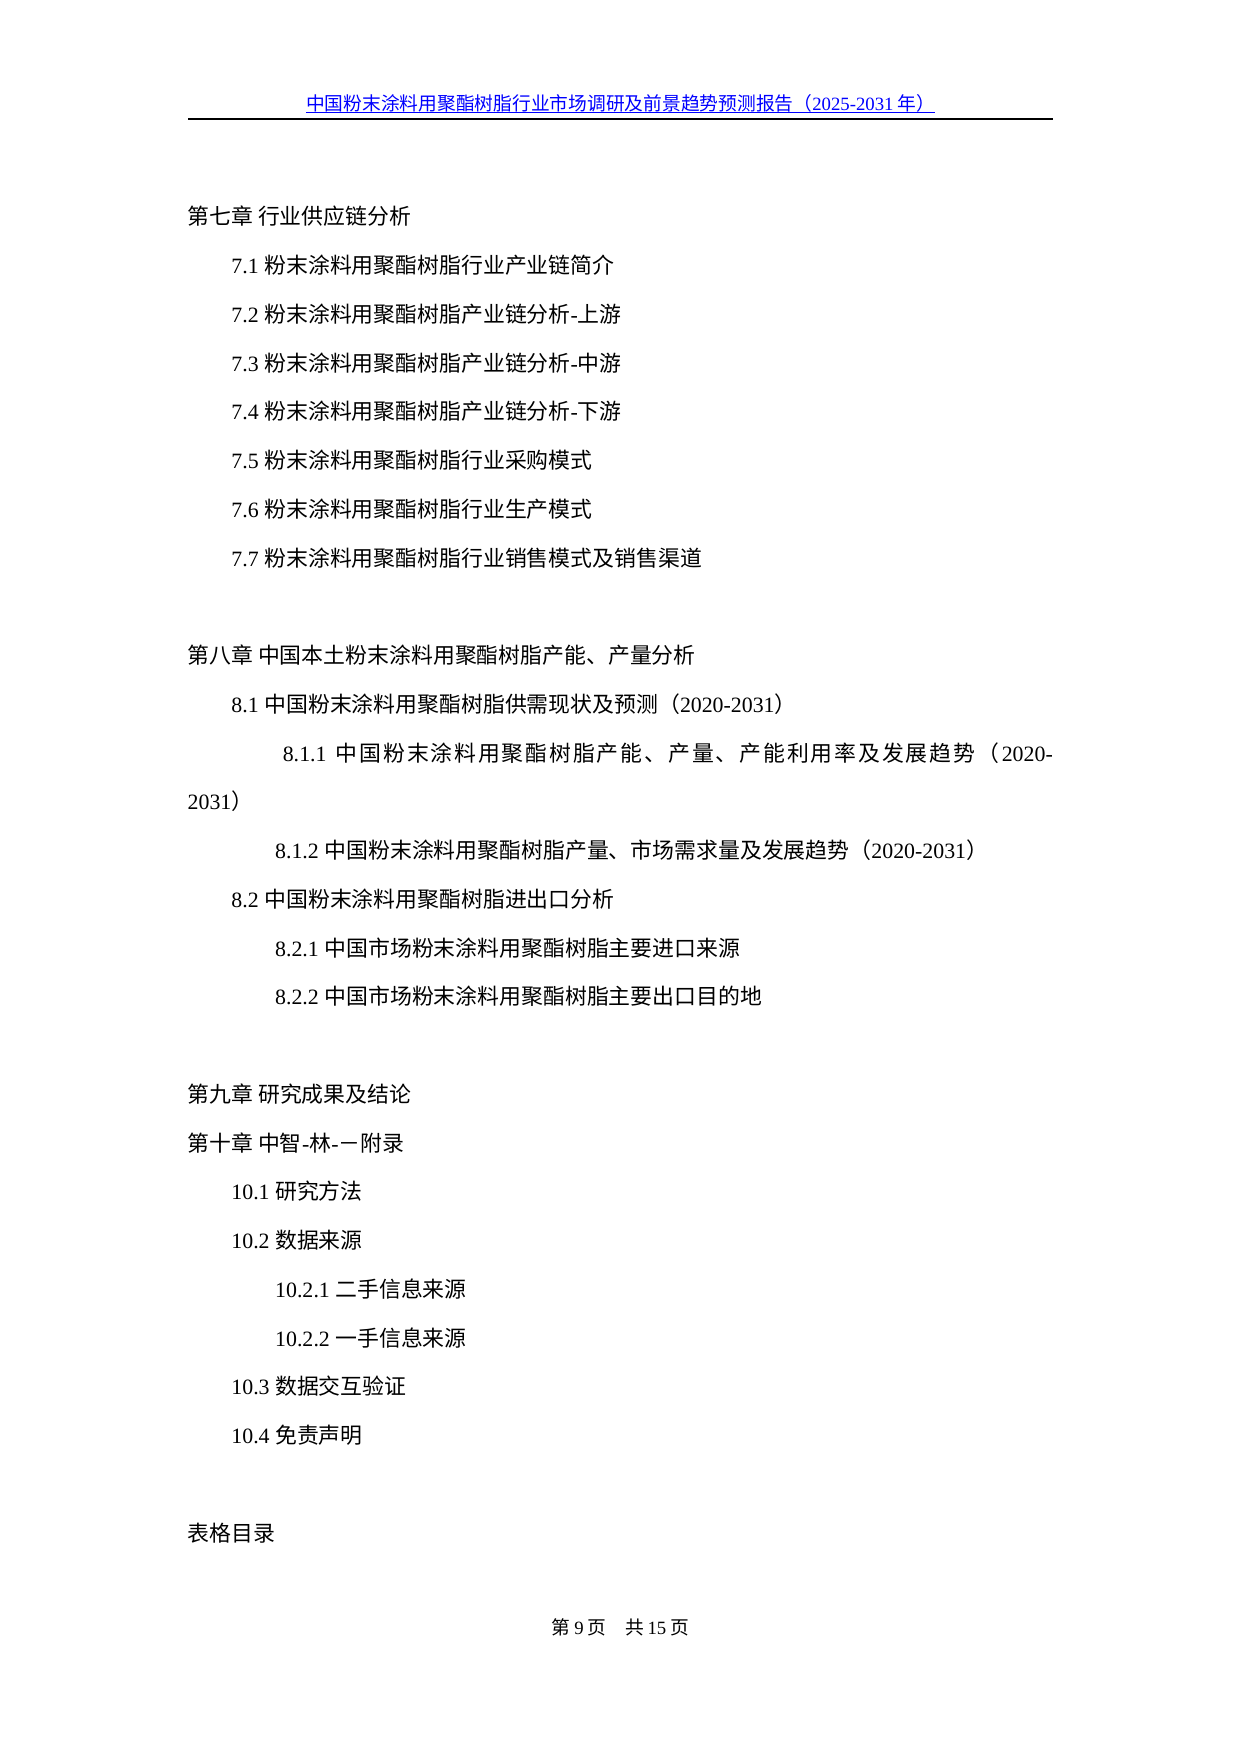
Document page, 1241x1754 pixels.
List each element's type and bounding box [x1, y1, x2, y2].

text [187, 150, 1053, 1548]
